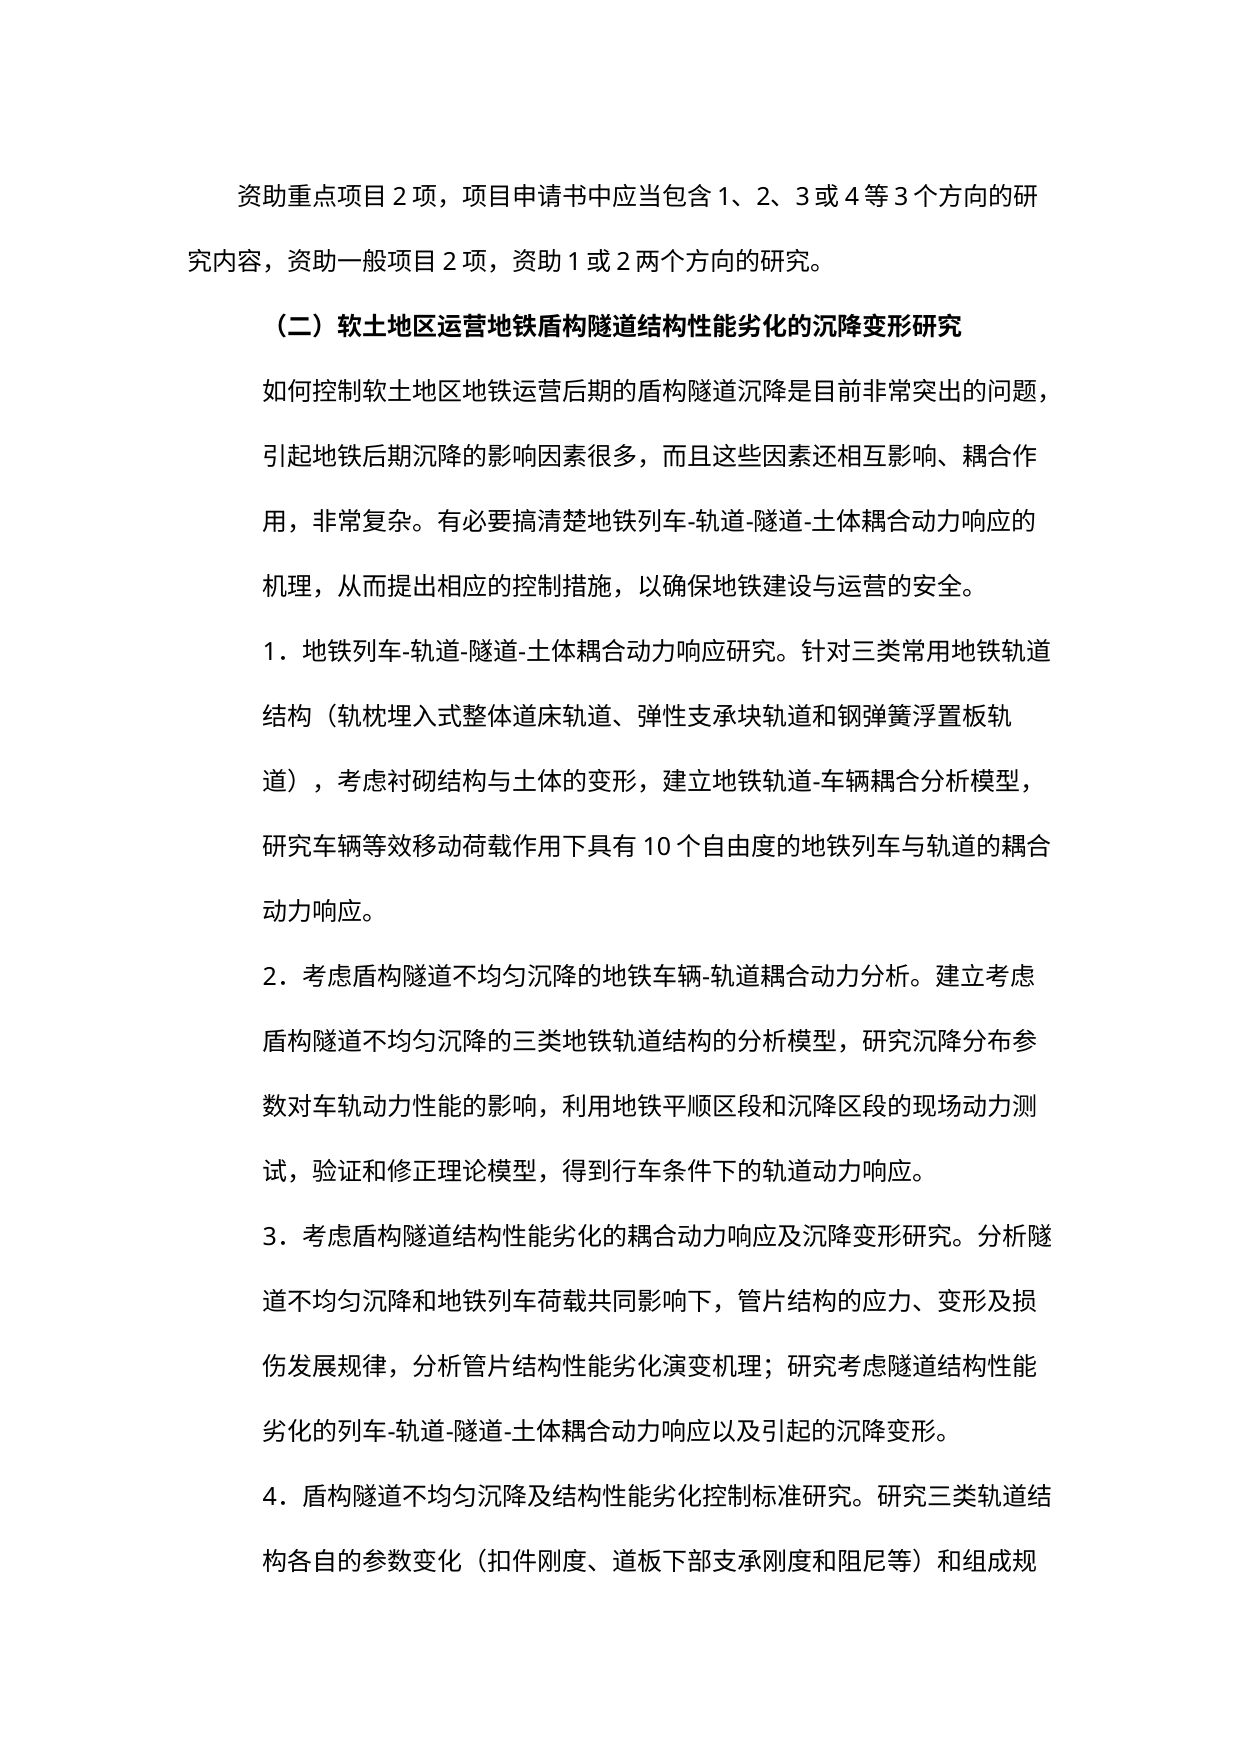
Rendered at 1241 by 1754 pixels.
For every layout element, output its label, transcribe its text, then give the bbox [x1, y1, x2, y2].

text 1．地铁列车-轨道-隧道-土体耦合动力响应研究。针对三类常用地铁轨道结构（轨枕埋入式整体道床轨道、弹性支承块轨道和钢弹簧浮置板轨道），考虑衬砌结构与土体的变形，建立地铁轨道-车辆耦合分析模型，研究车辆等效移动荷载作用下具有10个自由度的地铁列车与轨道的耦合动力响应。 [262, 617, 1053, 942]
text 资助重点项目2项，项目申请书中应当包含1、2、3或4等3个方向的研究内容，资助一般项目2项，资助1或2两个方向的研究。 [187, 162, 1053, 292]
text （二）软土地区运营地铁盾构隧道结构性能劣化的沉降变形研究 [262, 292, 1053, 357]
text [262, 1462, 1053, 1592]
text 如何控制软土地区地铁运营后期的盾构隧道沉降是目前非常突出的问题，引起地铁后期沉降的影响因素很多，而且这些因素还相互影响、耦合作用，非常复杂。有必要搞清楚地铁列车-轨道-隧道-土体耦合动力响应的机理，从而提出相应的控制措施，以确保地铁建设与运营的安全。 [262, 357, 1053, 617]
text 3．考虑盾构隧道结构性能劣化的耦合动力响应及沉降变形研究。分析隧道不均匀沉降和地铁列车荷载共同影响下，管片结构的应力、变形及损伤发展规律，分析管片结构性能劣化演变机理；研究考虑隧道结构性能劣化的列车-轨道-隧道-土体耦合动力响应以及引起的沉降变形。 [262, 1202, 1053, 1462]
text 2．考虑盾构隧道不均匀沉降的地铁车辆-轨道耦合动力分析。建立考虑盾构隧道不均匀沉降的三类地铁轨道结构的分析模型，研究沉降分布参数对车轨动力性能的影响，利用地铁平顺区段和沉降区段的现场动力测试，验证和修正理论模型，得到行车条件下的轨道动力响应。 [262, 942, 1053, 1202]
